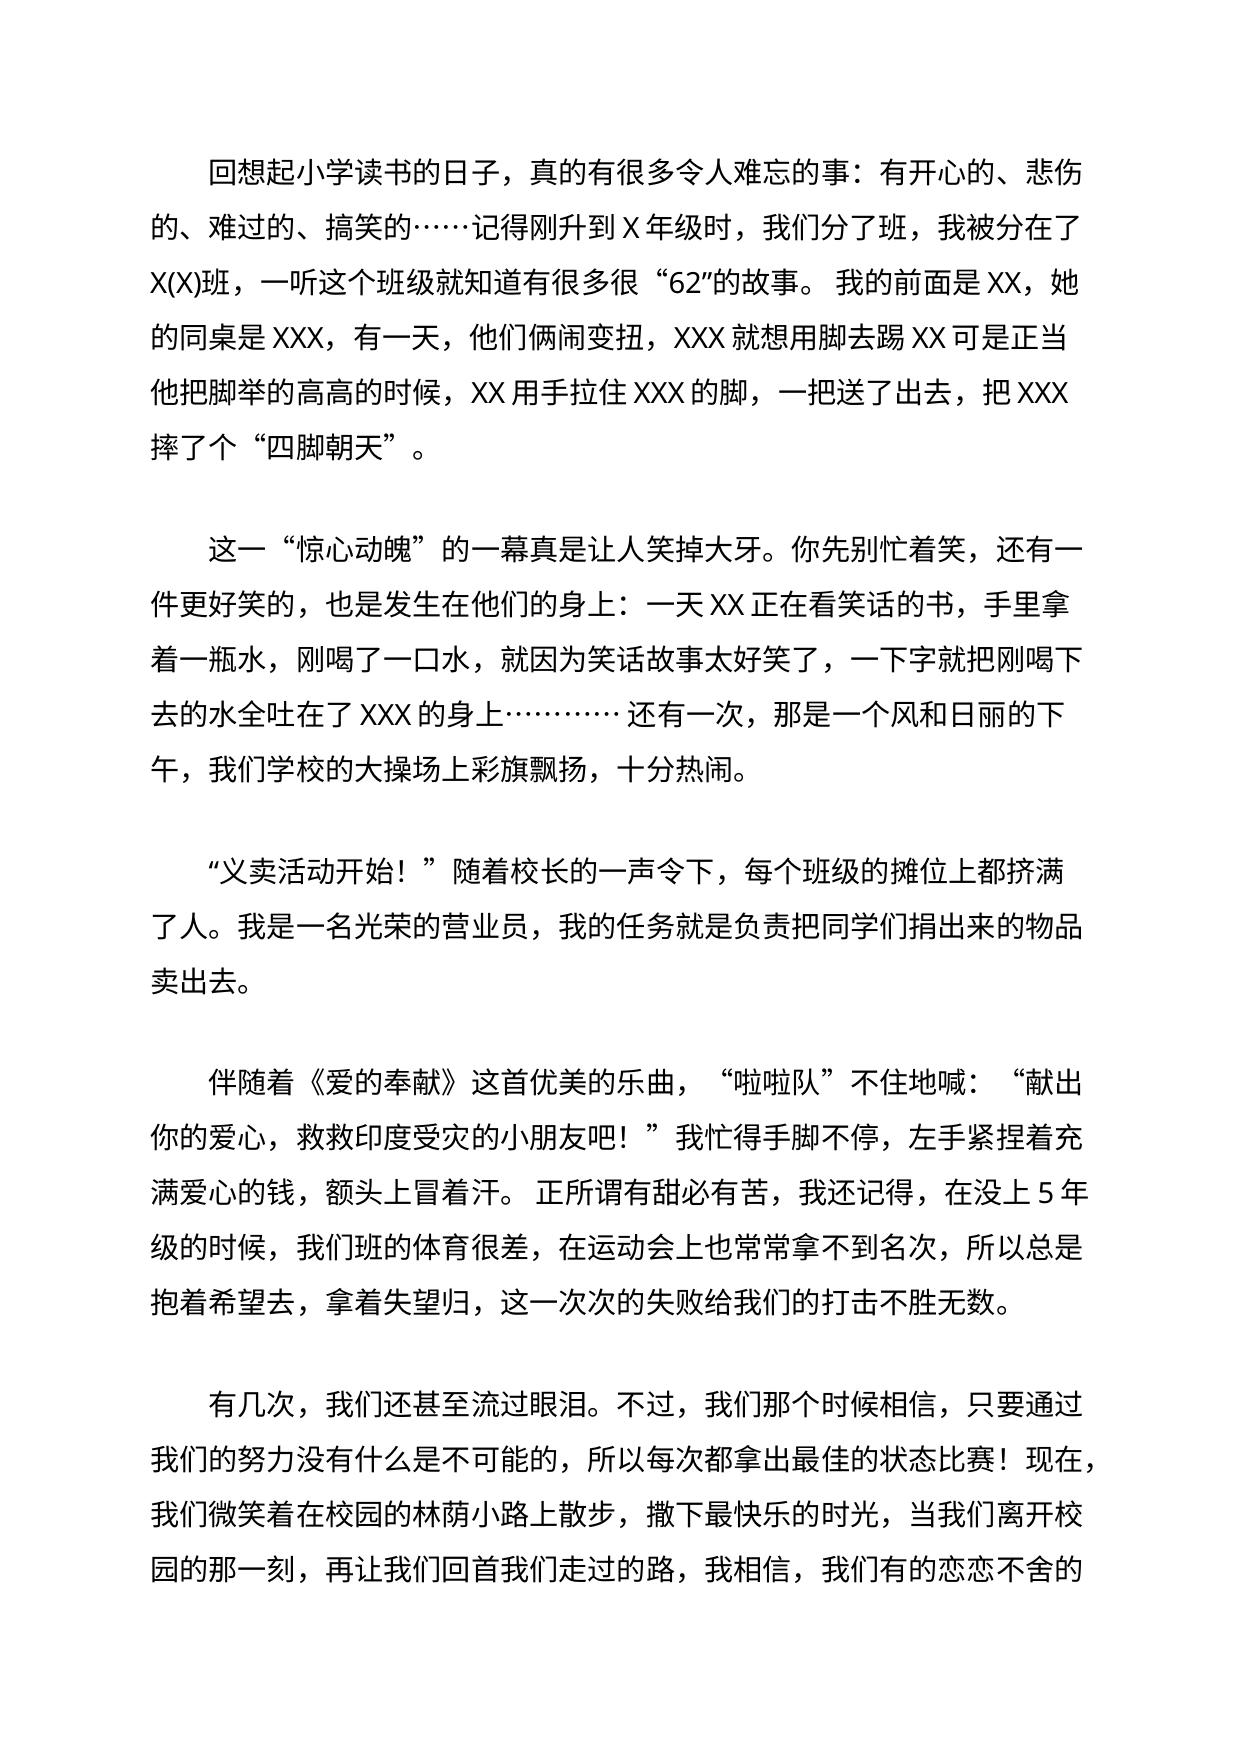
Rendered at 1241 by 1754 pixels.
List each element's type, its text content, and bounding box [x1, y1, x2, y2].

text 这一“惊心动魄”的一幕真是让人笑掉大牙。你先别忙着笑，还有一件更好笑的，也是发生在他们的身上：一天XX正在看笑话的书，手里拿着一瓶水，刚喝了一口水，就因为笑话故事太好笑了，一下字就把刚喝下去的水全吐在了XXX的身上………… 还有一次，那是一个风和日丽的下午，我们学校的大操场上彩旗飘扬，十分热闹。 [150, 527, 1090, 789]
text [150, 1381, 1090, 1588]
text “义卖活动开始！”随着校长的一声令下，每个班级的摊位上都挤满了人。我是一名光荣的营业员，我的任务就是负责把同学们捐出来的物品卖出去。 [150, 848, 1090, 1000]
text 伴随着《爱的奉献》这首优美的乐曲，“啦啦队”不住地喊：“献出你的爱心，救救印度受灾的小朋友吧！”我忙得手脚不停，左手紧捏着充满爱心的钱，额头上冒着汗。 正所谓有甜必有苦，我还记得，在没上5年级的时候，我们班的体育很差，在运动会上也常常拿不到名次，所以总是抱着希望去，拿着失望归，这一次次的失败给我们的打击不胜无数。 [150, 1060, 1090, 1322]
text 回想起小学读书的日子，真的有很多令人难忘的事：有开心的、悲伤的、难过的、搞笑的……记得刚升到X年级时，我们分了班，我被分在了X(X)班，一听这个班级就知道有很多很“62”的故事。 我的前面是XX，她的同桌是XXX，有一天，他们俩闹变扭，XXX就想用脚去踢XX可是正当他把脚举的高高的时候，XX用手拉住XXX的脚，一把送了出去，把XXX摔了个“四脚朝天”。 [150, 150, 1090, 467]
